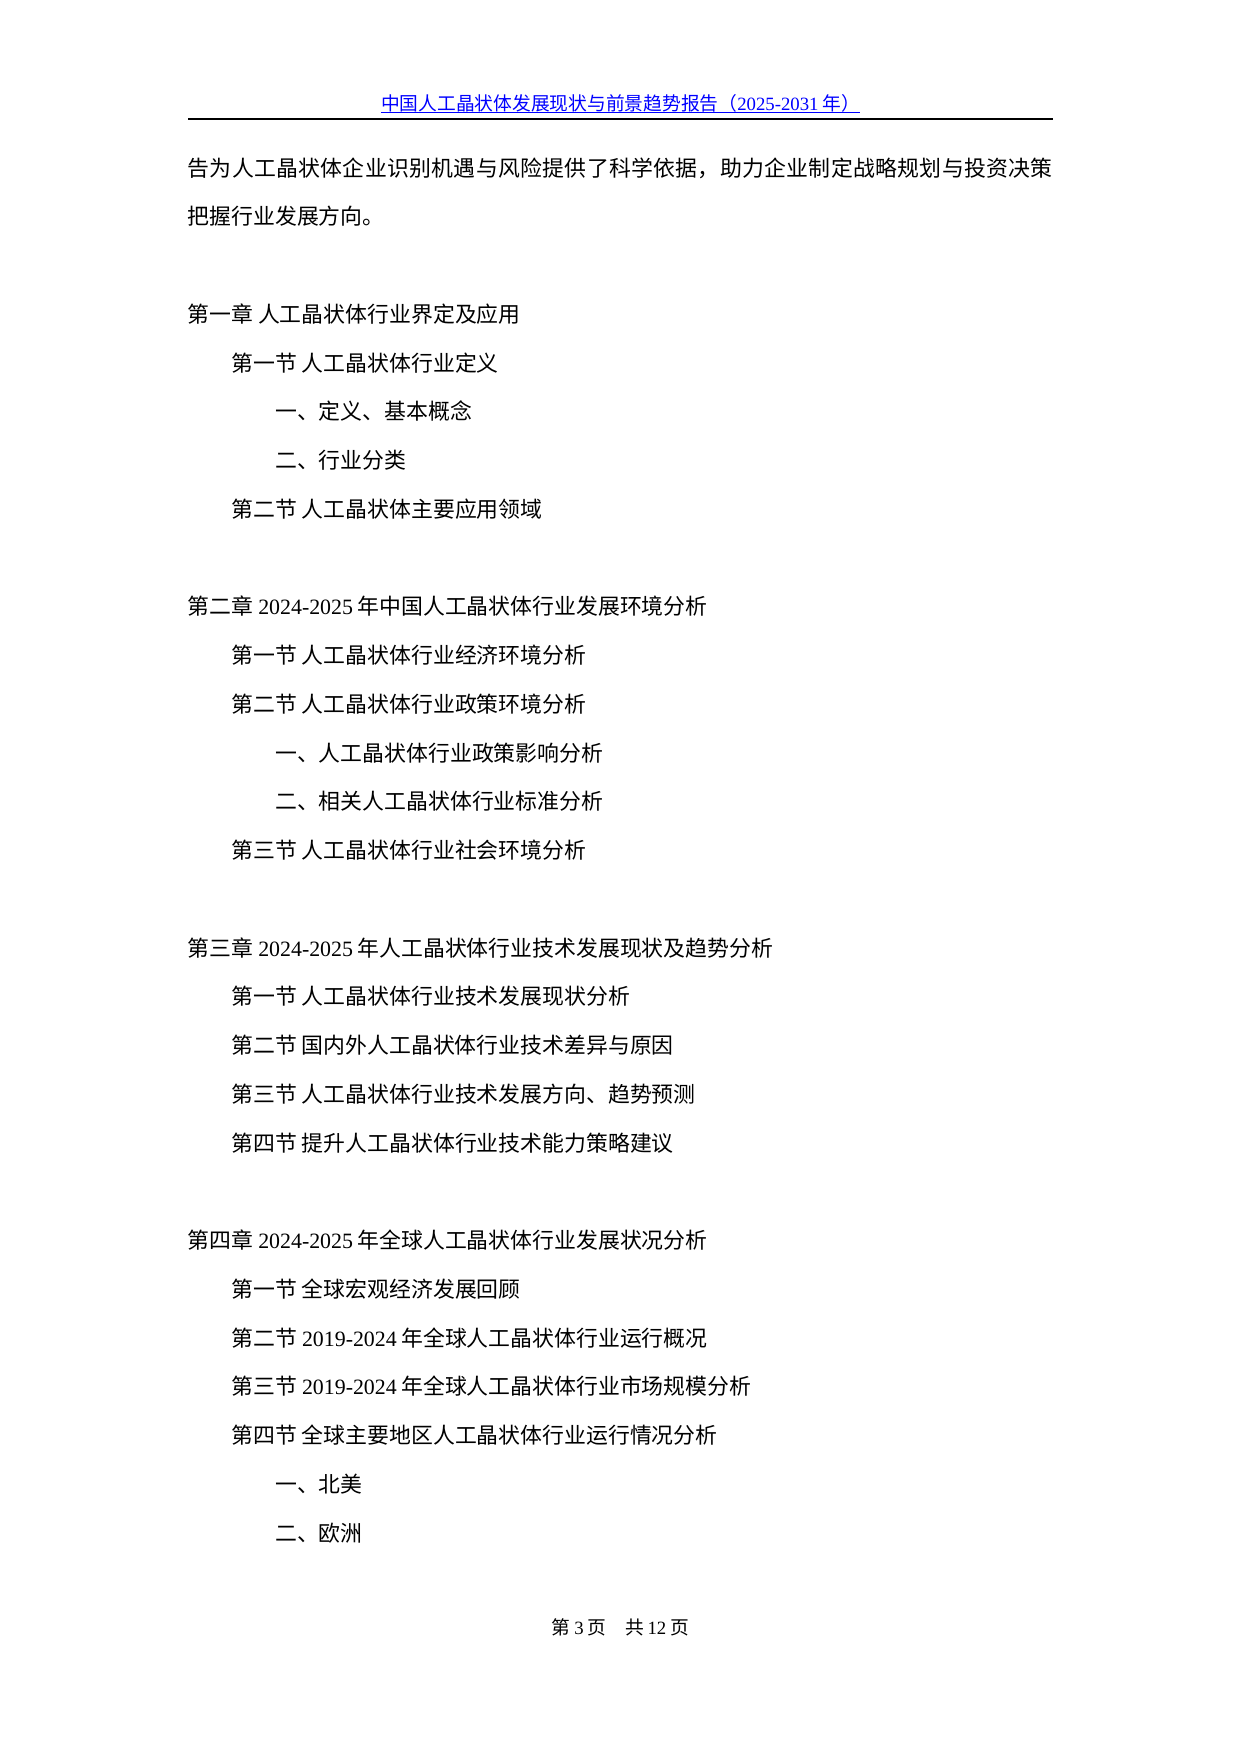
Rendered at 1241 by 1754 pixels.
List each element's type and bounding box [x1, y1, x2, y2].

text [187, 150, 1053, 1548]
